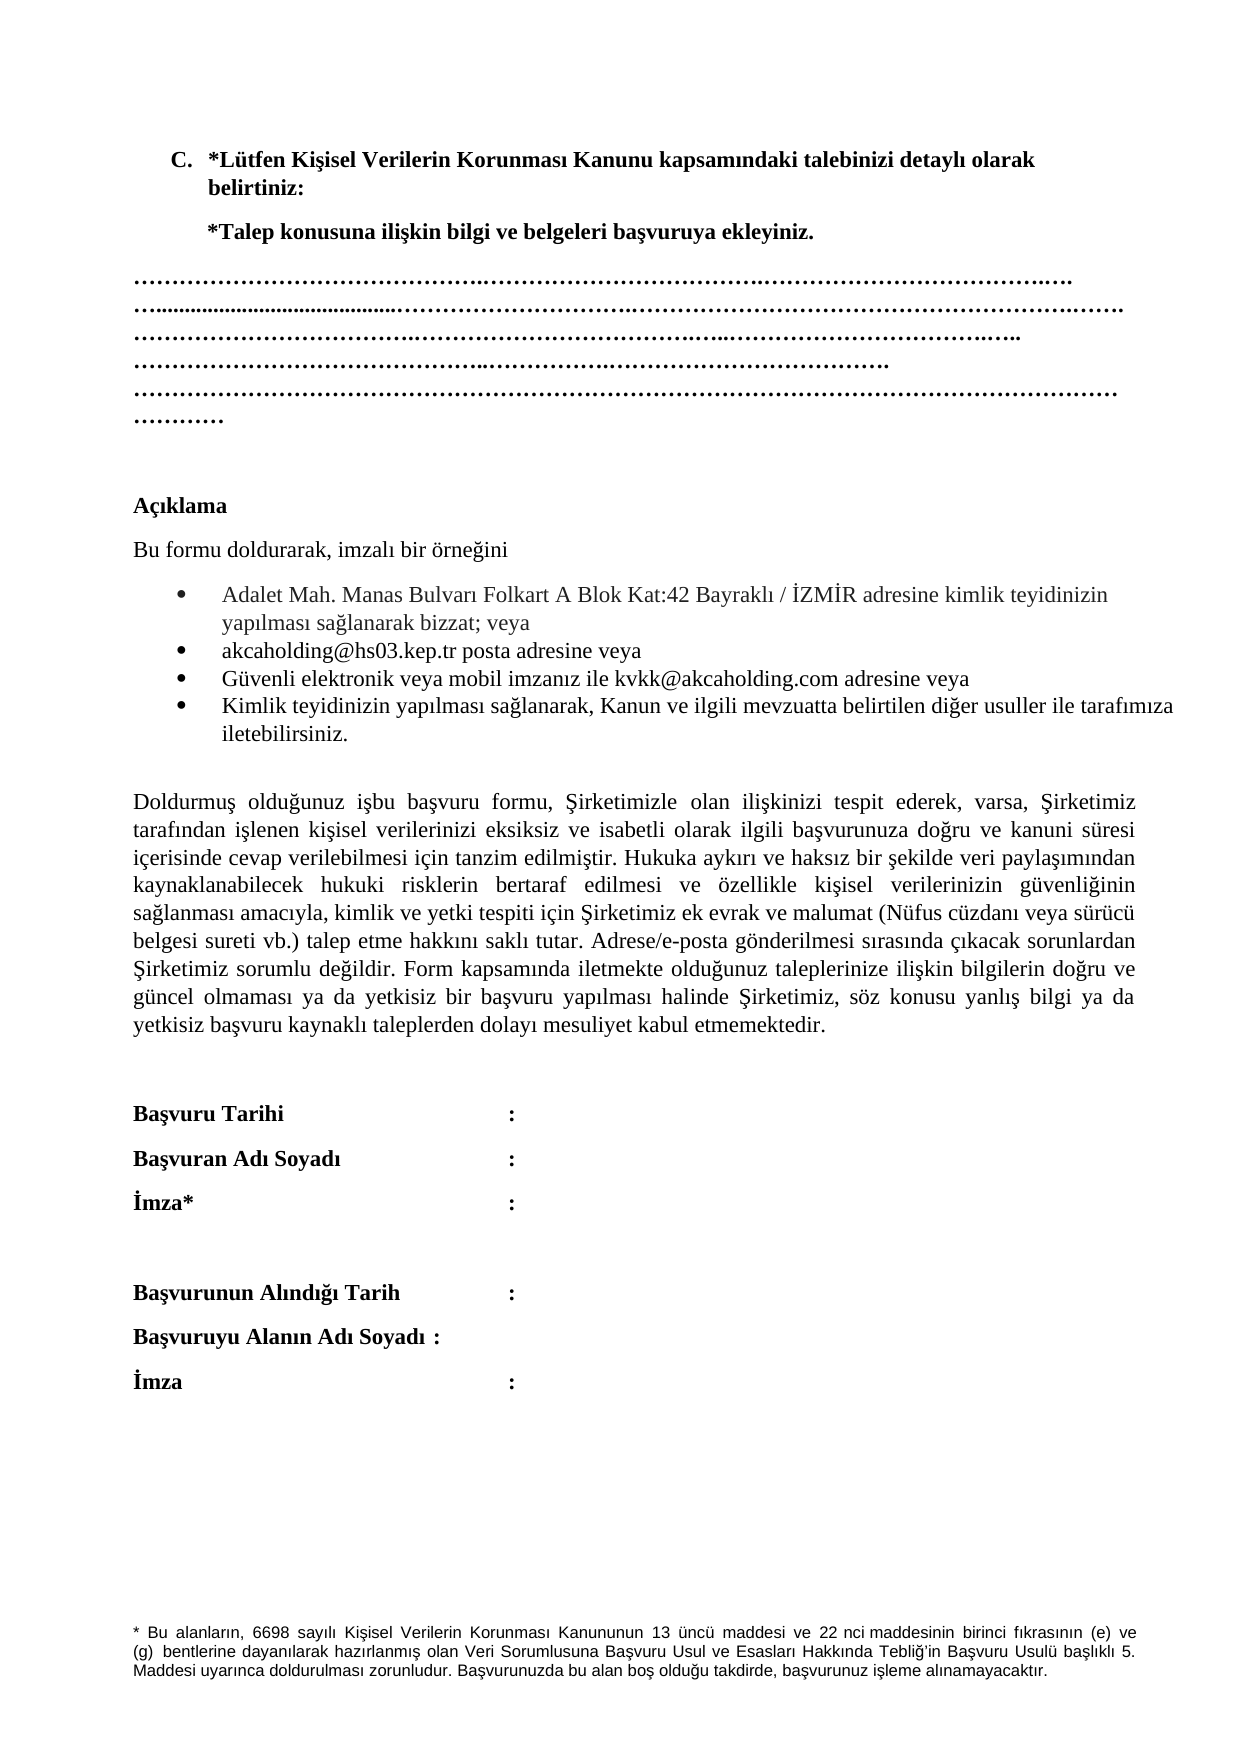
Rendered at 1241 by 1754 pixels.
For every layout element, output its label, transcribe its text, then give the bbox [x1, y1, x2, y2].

list Kimlik teyidinizin yapılması sağlanarak, Kanun ve ilgili mevzuatta belirtilen diğer usuller ile tarafımıza iletebilirsiniz. [177, 692, 1178, 747]
text ……………………………………….……………………………….……………………………….….…..........................................………………………….………………………………………………….…….……………………………….……………………………….…..…………………………….…..………………………………………..…………….……………………………….…………………………………………………………………………………………………………………………… [133, 263, 1137, 429]
text İmza : [133, 1368, 1137, 1394]
text Başvuran Adı Soyadı : [133, 1145, 1137, 1171]
list Güvenli elektronik veya mobil imzanız ile kvkk@akcaholding.com adresine veya [177, 664, 1178, 691]
list akcaholding@hs03.kep.tr posta adresine veya [177, 637, 1178, 663]
text *Talep konusuna ilişkin bilgi ve belgeleri başvuruya ekleyiniz. [171, 218, 1137, 245]
text Başvuruyu Alanın Adı Soyadı : [133, 1323, 1137, 1349]
list Adalet Mah. Manas Bulvarı Folkart A Blok Kat:42 Bayraklı / İZMİR adresine kimlik teyidinizin yapılması sağlanarak bizzat; veya [177, 581, 1178, 635]
text Açıklama [133, 492, 1137, 518]
text Doldurmuş olduğunuz işbu başvuru formu, Şirketimizle olan ilişkinizi tespit ederek, varsa, Şirketimiz tarafından işlenen kişisel verilerinizi eksiksiz ve isabetli olarak ilgili başvurunuza doğru ve kanuni süresi içerisinde cevap verilebilmesi için tanzim edilmiştir. Hukuka aykırı ve haksız bir şekilde veri paylaşımından kaynaklanabilecek hukuki risklerin bertaraf edilmesi ve özellikle kişisel verilerinizin güvenliğinin sağlanması amacıyla, kimlik ve yetki tespiti için Şirketimiz ek evrak ve malumat (Nüfus cüzdanı veya sürücü belgesi sureti vb.) talep etme hakkını saklı tutar. Adrese/e-posta gönderilmesi sırasında çıkacak sorunlardan Şirketimiz sorumlu değildir. Form kapsamında iletmekte olduğunuz taleplerinize ilişkin bilgilerin doğru ve güncel olmaması ya da yetkisiz bir başvuru yapılması halinde Şirketimiz, söz konusu yanlış bilgi ya da yetkisiz başvuru kaynaklı taleplerden dolayı mesuliyet kabul etmemektedir. [133, 788, 1137, 1037]
list *Lütfen Kişisel Verilerin Korunması Kanunu kapsamındaki talebinizi detaylı olarak belirtiniz: [170, 146, 1137, 200]
text Başvuru Tarihi : [133, 1100, 1137, 1127]
text Bu formu doldurarak, imzalı bir örneğini [133, 536, 1137, 563]
text İmza* : [133, 1189, 1137, 1216]
text Başvurunun Alındığı Tarih : [133, 1279, 1137, 1305]
